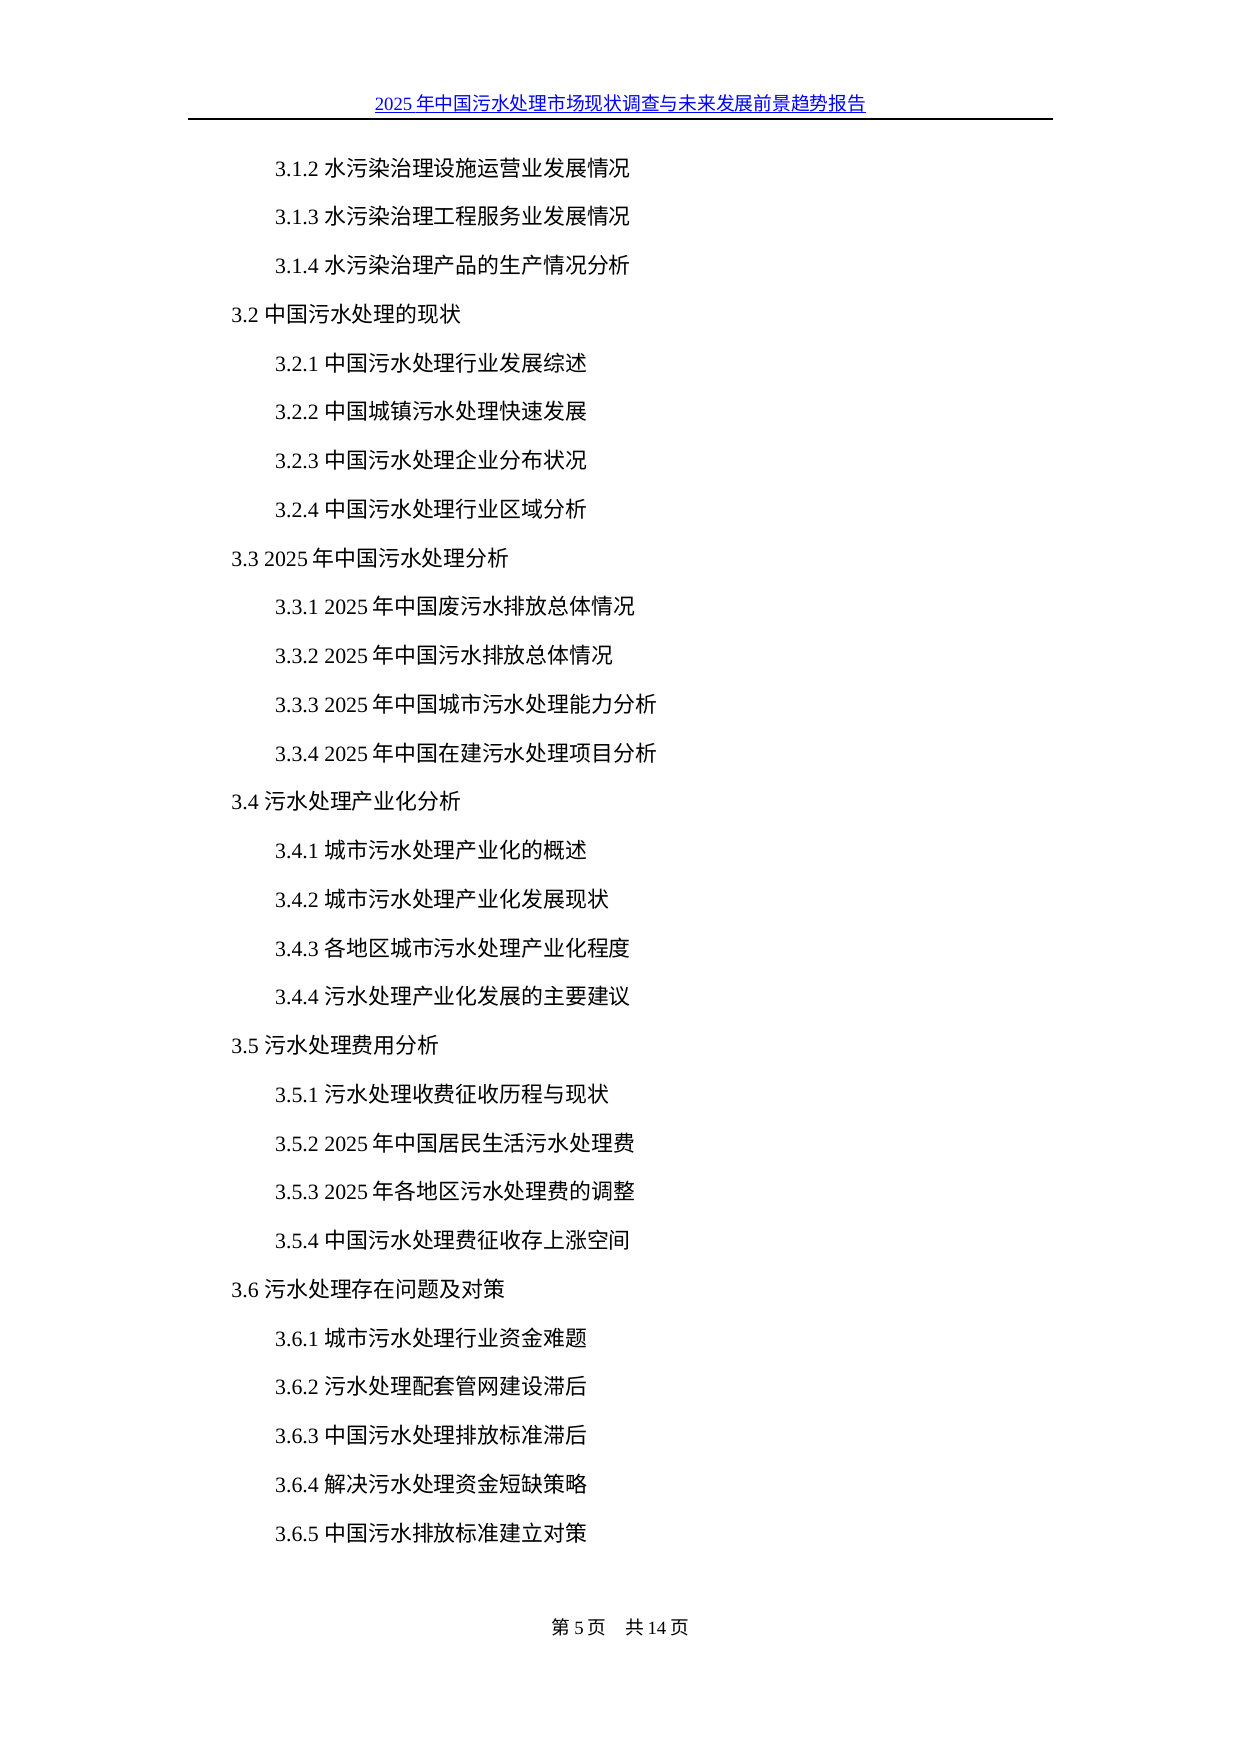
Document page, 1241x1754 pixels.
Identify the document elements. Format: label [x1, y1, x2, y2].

text [187, 150, 1053, 1548]
